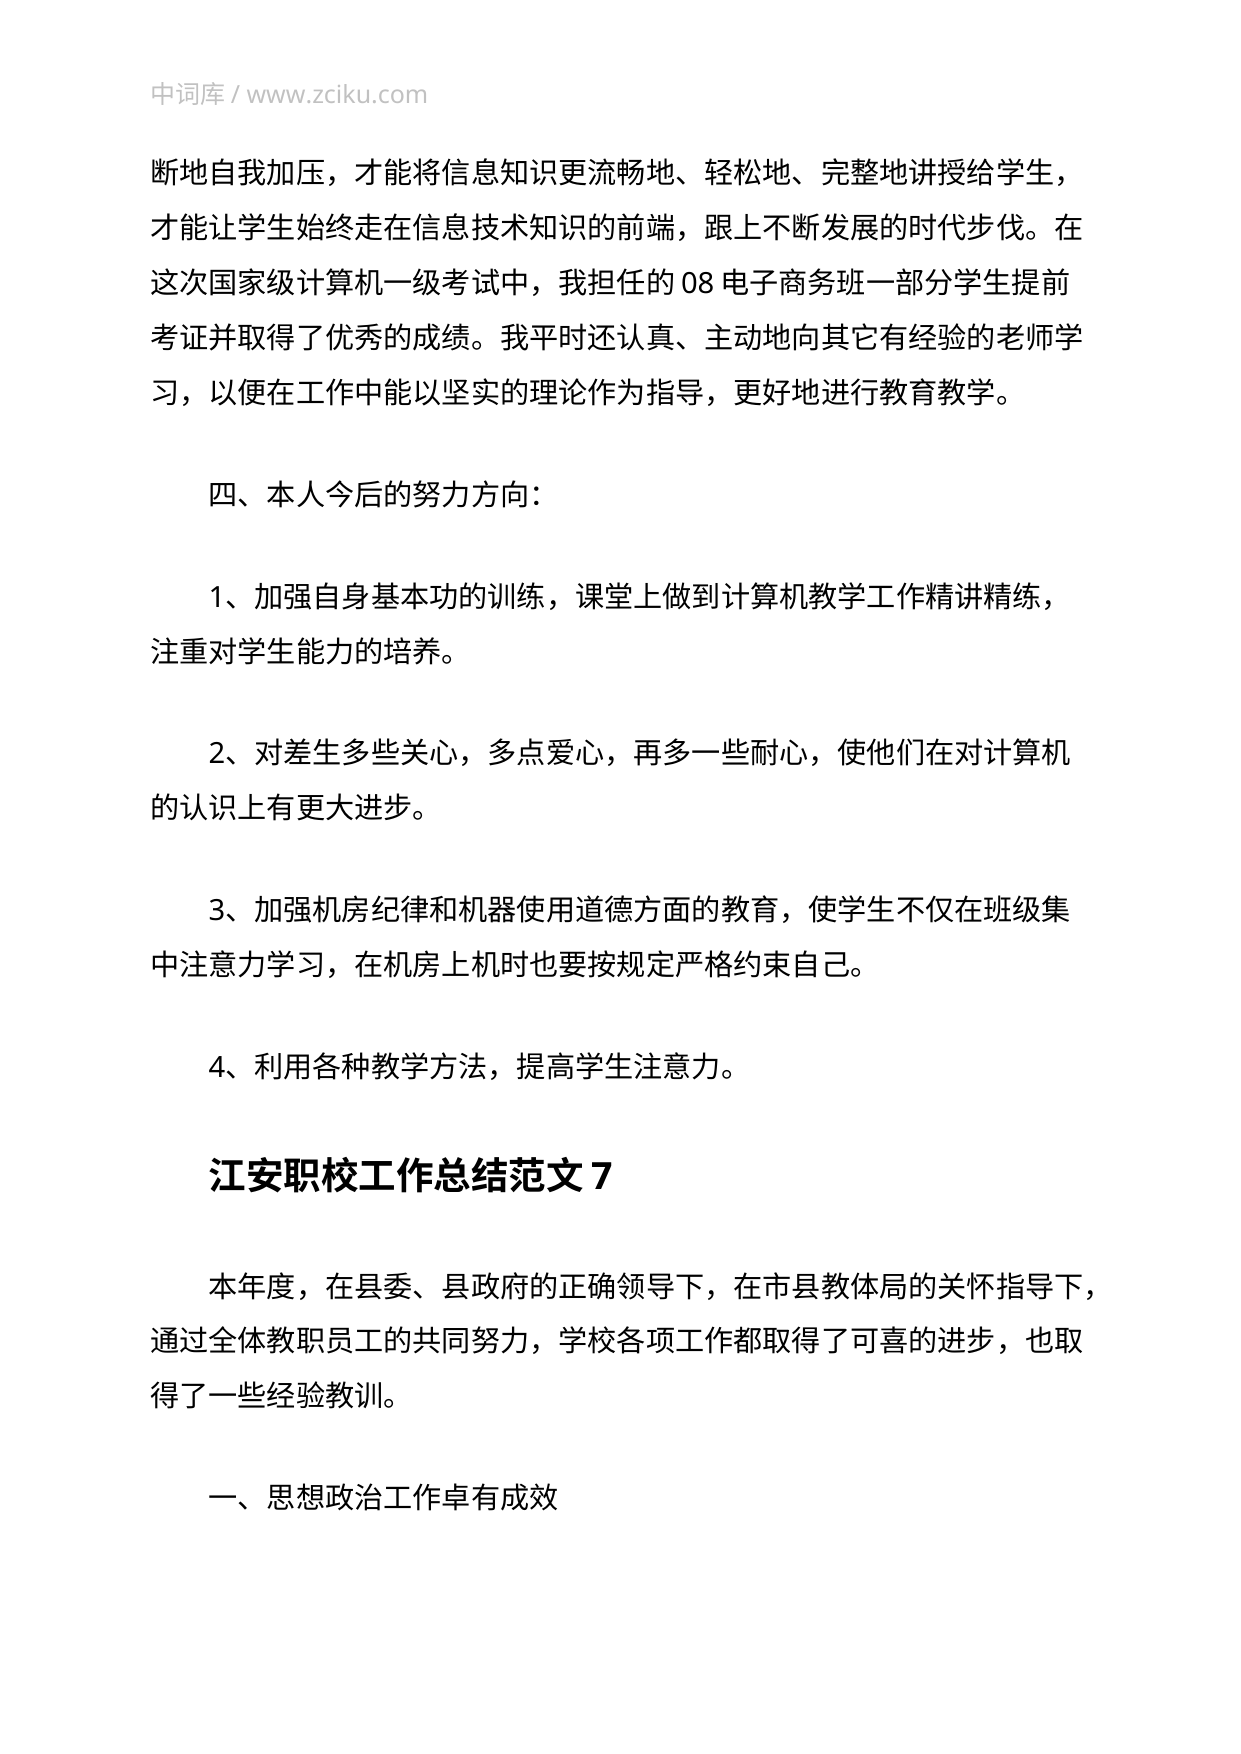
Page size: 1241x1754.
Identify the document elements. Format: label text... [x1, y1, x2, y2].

text 江安职校工作总结范文7 [150, 1146, 1090, 1200]
text 3、加强机房纪律和机器使用道德方面的教育，使学生不仅在班级集中注意力学习，在机房上机时也要按规定严格约束自己。 [150, 887, 1090, 984]
text 一、思想政治工作卓有成效 [150, 1475, 1090, 1517]
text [150, 150, 1090, 412]
text 1、加强自身基本功的训练，课堂上做到计算机教学工作精讲精练，注重对学生能力的培养。 [150, 573, 1090, 671]
text 2、对差生多些关心，多点爱心，再多一些耐心，使他们在对计算机的认识上有更大进步。 [150, 730, 1090, 827]
text 四、本人今后的努力方向： [150, 471, 1090, 514]
text 本年度，在县委、县政府的正确领导下，在市县教体局的关怀指导下，通过全体教职员工的共同努力，学校各项工作都取得了可喜的进步，也取得了一些经验教训。 [150, 1263, 1090, 1415]
text 4、利用各种教学方法，提高学生注意力。 [150, 1043, 1090, 1086]
